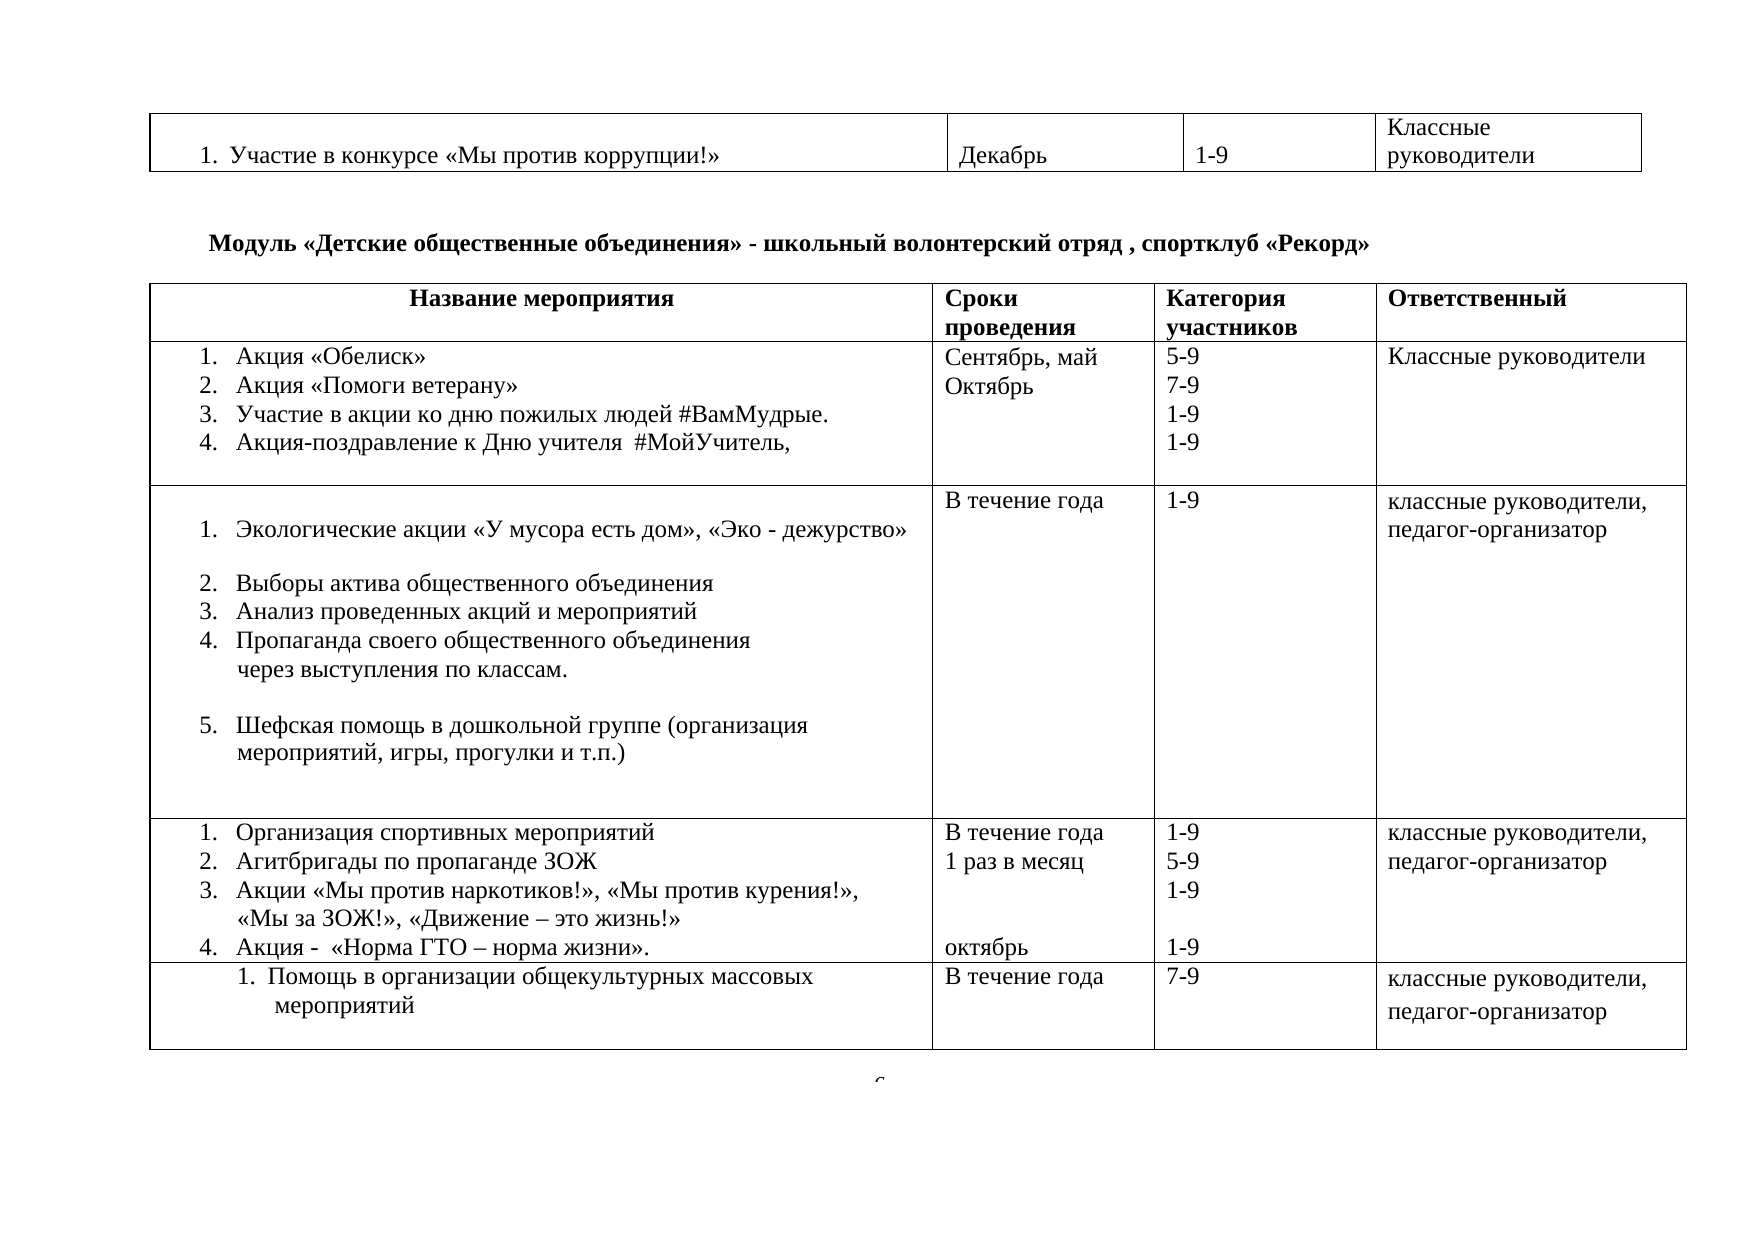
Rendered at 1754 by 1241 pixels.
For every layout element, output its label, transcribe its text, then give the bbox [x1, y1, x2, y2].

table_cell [1377, 963, 1686, 1049]
table_cell В течение года [933, 963, 1154, 1049]
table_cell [1376, 114, 1641, 171]
table_cell Акция «Обелиск» Акция «Помоги ветерану» Участие в акции ко дню пожилых людей #ВамМудрые. Акция-поздравление к Дню учителя #МойУчитель, [151, 342, 932, 485]
table_cell Декабрь [948, 114, 1183, 171]
table_cell 7-9 [1155, 963, 1376, 1049]
table_cell В течение года [933, 486, 1154, 818]
table_cell классные руководители, педагог-организатор [1377, 486, 1686, 818]
table_header Категория участников [1155, 284, 1376, 341]
table_cell Классные руководители [1377, 342, 1686, 485]
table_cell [1377, 819, 1686, 962]
table_cell 1-9 [1184, 114, 1375, 171]
text Модуль «Детские общественные объединения» - школьный волонтерский отряд , спортклуб «Рекорд» [208, 228, 1754, 257]
table_header Ответственный [1377, 284, 1686, 341]
table_cell 1. Помощь в организации общекультурных массовых мероприятий [151, 963, 932, 1049]
table_header Сроки проведения [933, 284, 1154, 341]
table_cell 1-9 [1155, 486, 1376, 818]
table_cell Сентябрь, май Октябрь [933, 342, 1154, 485]
table_cell В течение года 1 раз в месяц октябрь [933, 819, 1154, 962]
table_cell Организация спортивных мероприятий Агитбригады по пропаганде ЗОЖ Акции «Мы против наркотиков!», «Мы против курения!», «Мы за ЗОЖ!», «Движение – это жизнь!» Акция - «Норма ГТО – норма жизни». [151, 819, 932, 962]
table_cell Экологические акции «У мусора есть дом», «Эко - дежурство» Выборы актива общественного объединения Анализ проведенных акций и мероприятий Пропаганда своего общественного объединения через выступления по классам. Шефская помощь в дошкольной группе (организация мероприятий, игры, прогулки и т.п.) [151, 486, 932, 818]
table_cell 5-9 7-9 1-9 1-9 [1155, 342, 1376, 485]
table_header Название мероприятия [151, 284, 932, 341]
table_cell 1. Участие в конкурсе «Мы против коррупции!» [151, 114, 947, 171]
table_cell 1-9 5-9 1-9 1-9 [1155, 819, 1376, 962]
